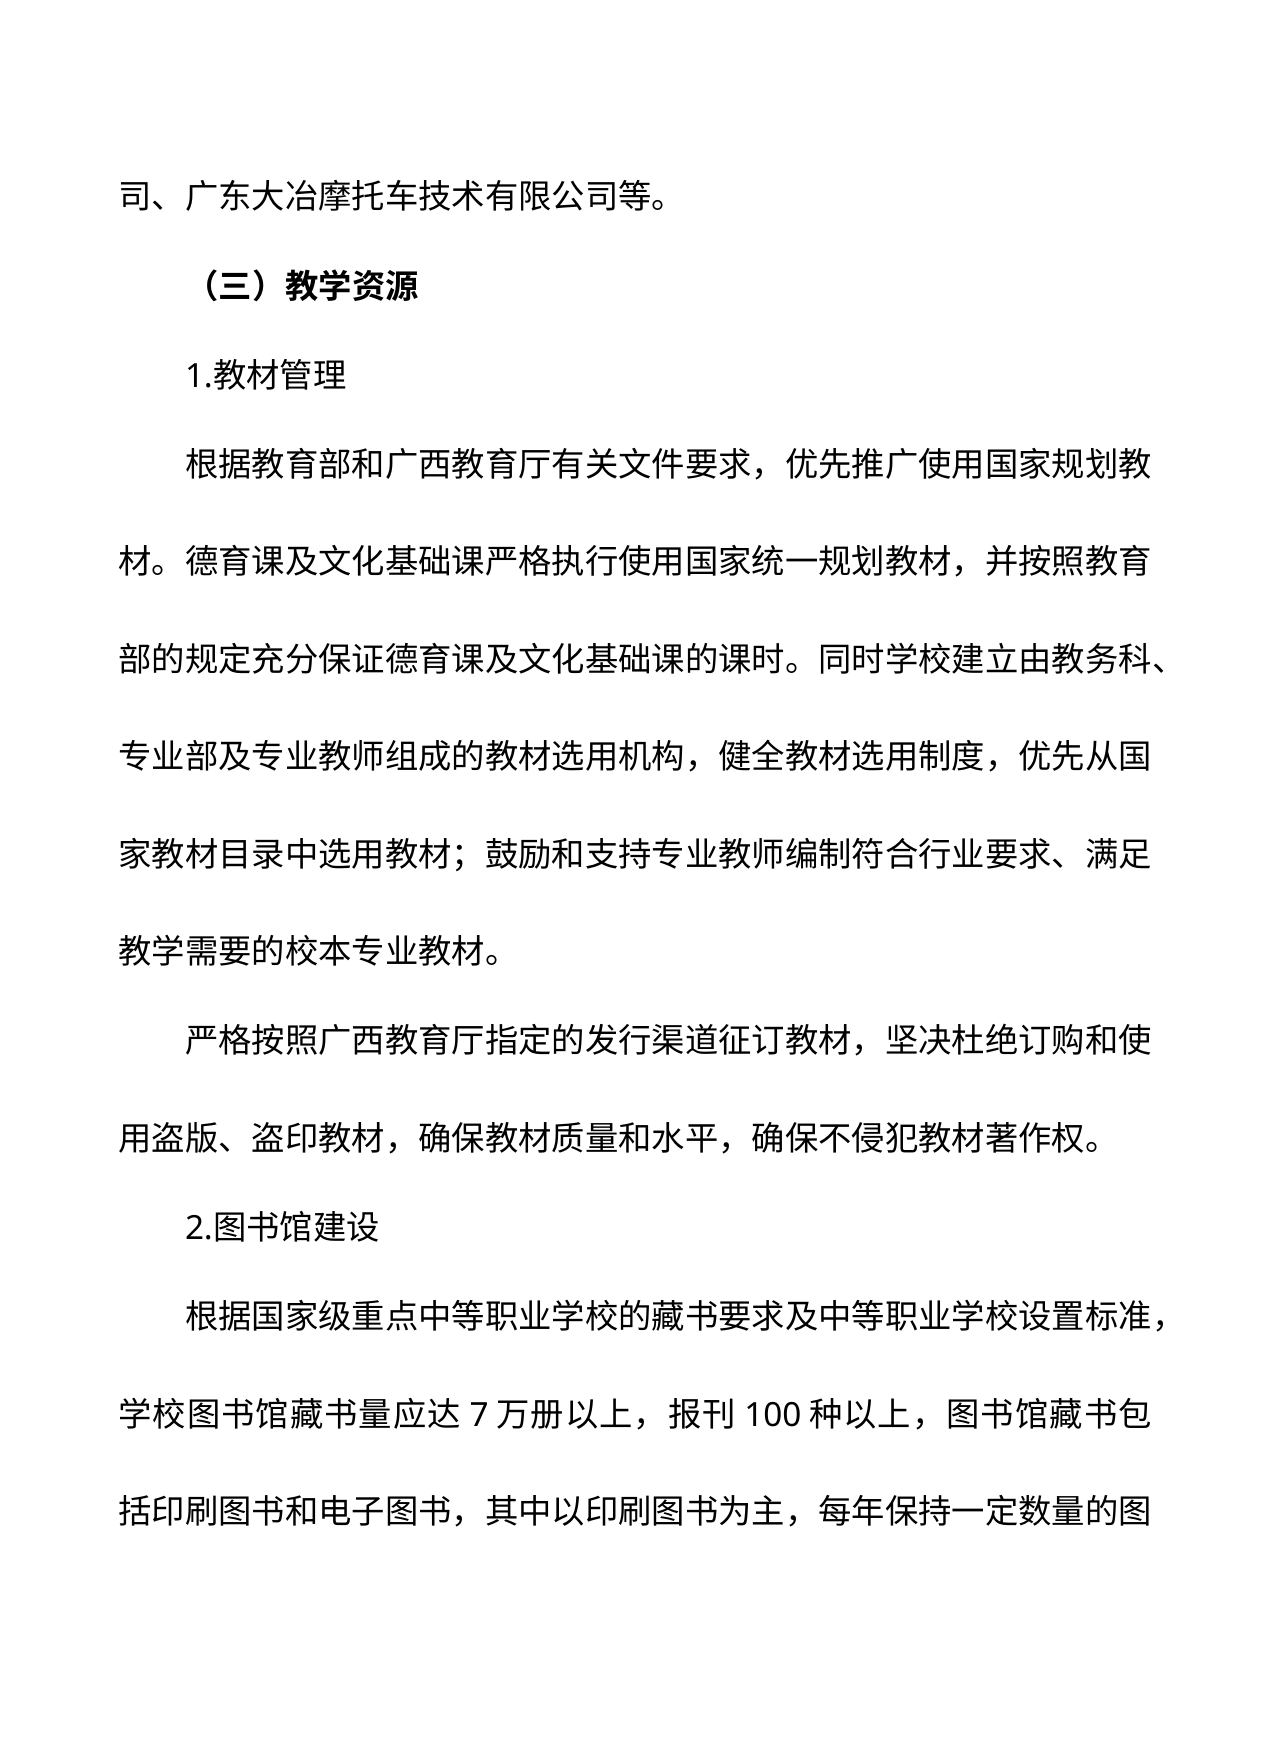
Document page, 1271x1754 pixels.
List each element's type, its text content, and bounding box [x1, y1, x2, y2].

text （三）教学资源 [118, 251, 1153, 316]
text 2.图书馆建设 [118, 1192, 1153, 1257]
text 1.教材管理 [118, 340, 1153, 405]
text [118, 1282, 1153, 1542]
text 严格按照广西教育厅指定的发行渠道征订教材，坚决杜绝订购和使用盗版、盗印教材，确保教材质量和水平，确保不侵犯教材著作权。 [118, 1006, 1153, 1168]
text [118, 162, 1153, 227]
text 根据教育部和广西教育厅有关文件要求，优先推广使用国家规划教材。德育课及文化基础课严格执行使用国家统一规划教材，并按照教育部的规定充分保证德育课及文化基础课的课时。同时学校建立由教务科、专业部及专业教师组成的教材选用机构，健全教材选用制度，优先从国家教材目录中选用教材；鼓励和支持专业教师编制符合行业要求、满足教学需要的校本专业教材。 [118, 429, 1153, 982]
